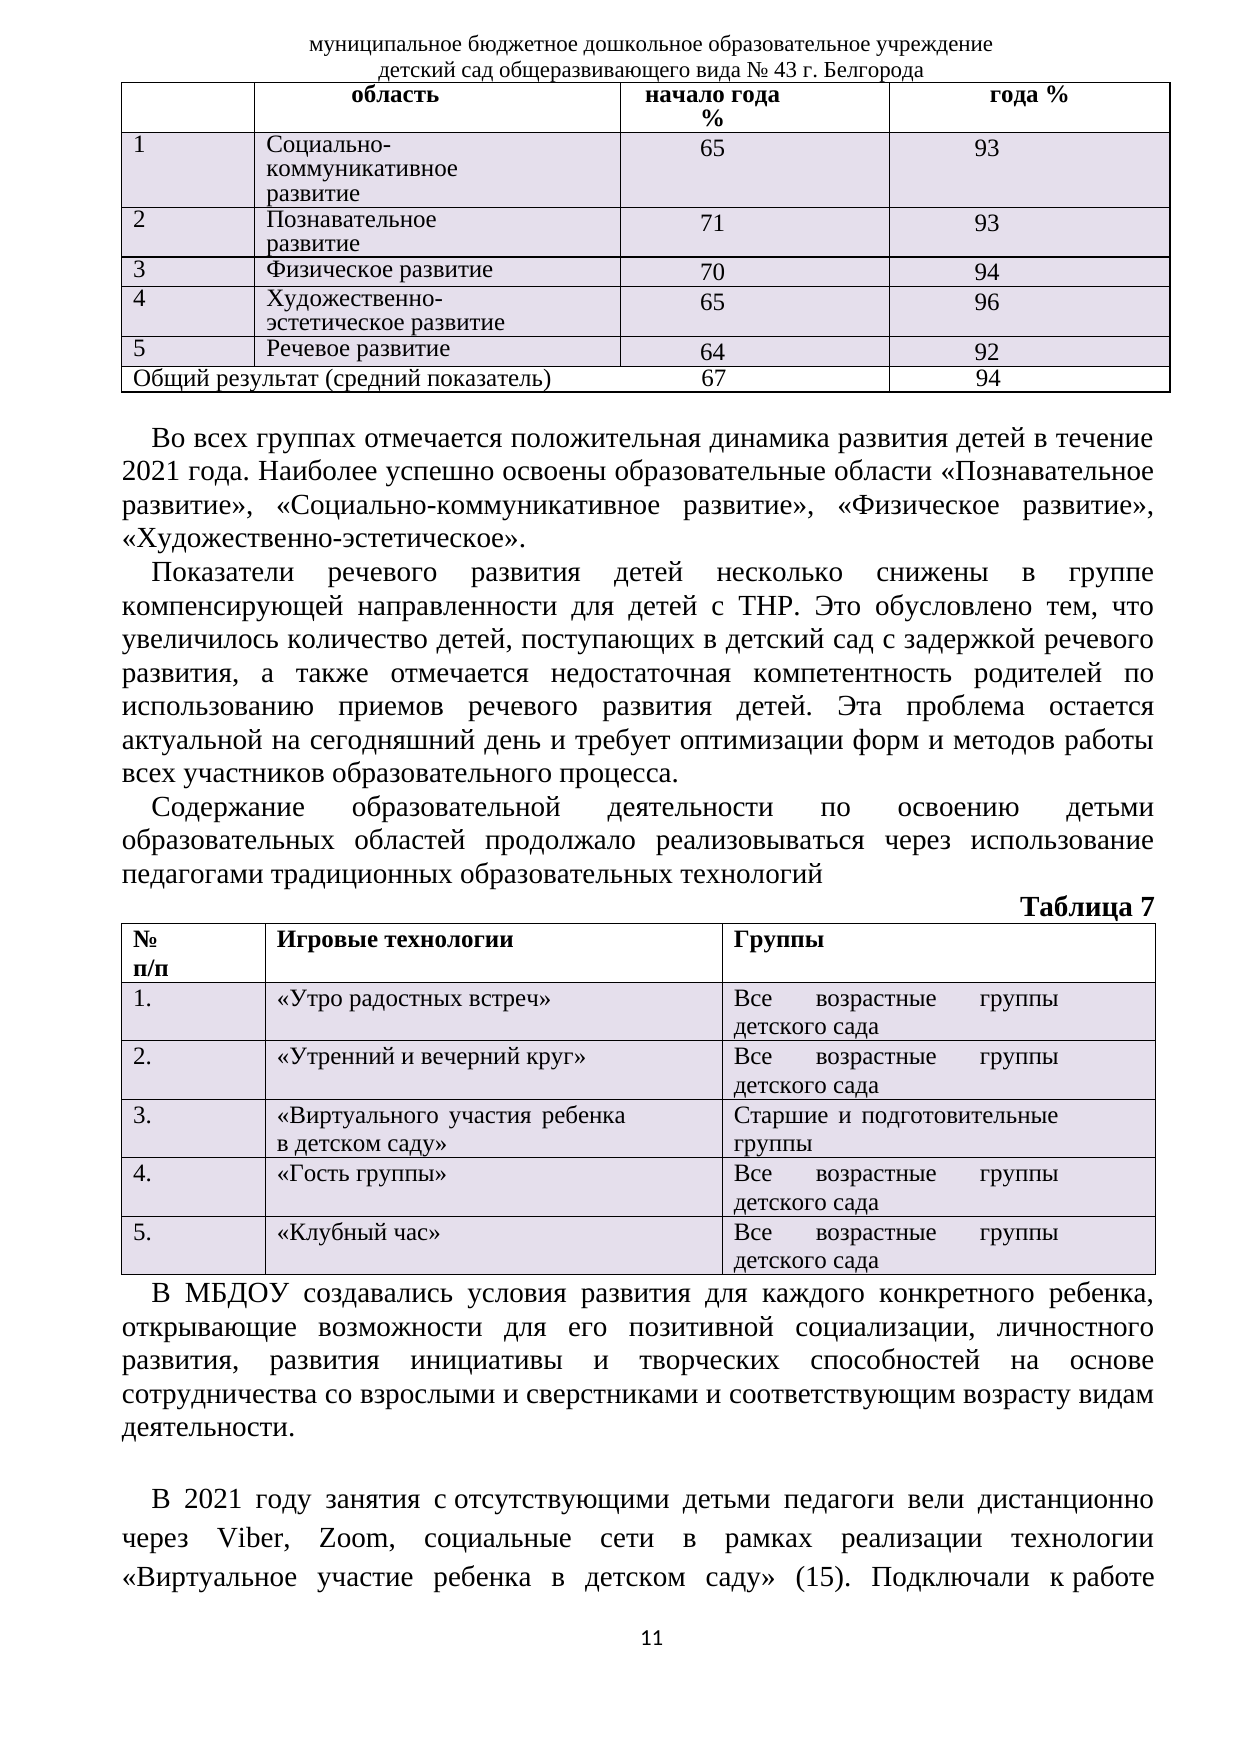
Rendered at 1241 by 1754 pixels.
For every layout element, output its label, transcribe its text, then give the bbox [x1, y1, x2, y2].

table_cell Физическое развитие [255, 258, 620, 286]
table_cell «Утро радостных встреч» [266, 983, 722, 1040]
table_cell 93 [890, 133, 1169, 207]
text Содержание образовательной деятельности по освоению детьми образовательных областей продолжало реализовываться через использование педагогами традиционных образовательных технологий [122, 789, 1155, 889]
table_cell 2 [122, 208, 254, 256]
table_cell 70 [621, 258, 889, 286]
table_header № п/п [122, 924, 265, 982]
table_cell «Клубный час» [266, 1217, 722, 1274]
table_cell 71 [621, 208, 889, 256]
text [122, 1482, 1155, 1592]
table_cell Все возрастные группы детского сада [723, 983, 1155, 1040]
table_cell Познавательное развитие [255, 208, 620, 256]
text Показатели речевого развития детей несколько снижены в группе компенсирующей направленности для детей с ТНР. Это обусловлено тем, что увеличилось количество детей, поступающих в детский сад с задержкой речевого развития, а также отмечается недостаточная компетентность родителей по использованию приемов речевого развития детей. Эта проблема остается актуальной на сегодняшний день и требует оптимизации форм и методов работы всех участников образовательного процесса. [122, 554, 1155, 789]
table_cell 5. [122, 1217, 265, 1274]
table_cell 65 [621, 287, 889, 336]
table_cell Все возрастные группы детского сада [723, 1041, 1155, 1099]
table_cell «Гость группы» [266, 1158, 722, 1216]
table_cell 94 [890, 258, 1169, 286]
table_cell 64 [621, 337, 889, 366]
table_cell «Утренний и вечерний круг» [266, 1041, 722, 1099]
text Во всех группах отмечается положительная динамика развития детей в течение 2021 года. Наиболее успешно освоены образовательные области «Познавательное развитие», «Социально-коммуникативное развитие», «Физическое развитие», «Художественно-эстетическое». [122, 420, 1155, 554]
table_cell 1 [122, 133, 254, 207]
table_cell Все возрастные группы детского сада [723, 1158, 1155, 1216]
table_cell 96 [890, 287, 1169, 336]
table_cell 1. [122, 983, 265, 1040]
table_cell Художественно-эстетическое развитие [255, 287, 620, 336]
table_cell 94 [890, 367, 1169, 391]
table_cell Все возрастные группы детского сада [723, 1217, 1155, 1274]
table_cell Социально-коммуникативное развитие [255, 133, 620, 207]
table_header Группы [723, 924, 1155, 982]
table_cell 92 [890, 337, 1169, 366]
table_cell Речевое развитие [255, 337, 620, 366]
table_cell 93 [890, 208, 1169, 256]
table_cell 4 [122, 287, 254, 336]
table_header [890, 83, 1169, 132]
text В МБДОУ создавались условия развития для каждого конкретного ребенка, открывающие возможности для его позитивной социализации, личностного развития, развития инициативы и творческих способностей на основе сотрудничества со взрослыми и сверстниками и соответствующим возрасту видам деятельности. [122, 1275, 1155, 1443]
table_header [621, 83, 889, 132]
table_cell 3. [122, 1100, 265, 1157]
table_cell 2. [122, 1041, 265, 1099]
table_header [255, 83, 620, 132]
table_cell Старшие и подготовительные группы [723, 1100, 1155, 1157]
table_cell Общий результат (средний показатель) 67 [122, 367, 889, 391]
table_cell «Виртуального участия ребенка в детском саду» [266, 1100, 722, 1157]
table_header Игровые технологии [266, 924, 722, 982]
table_cell 5 [122, 337, 254, 366]
table_cell 3 [122, 258, 254, 286]
table_header № [122, 83, 254, 132]
table_cell 4. [122, 1158, 265, 1216]
text Таблица 7 [62, 889, 1155, 923]
table_cell 65 [621, 133, 889, 207]
